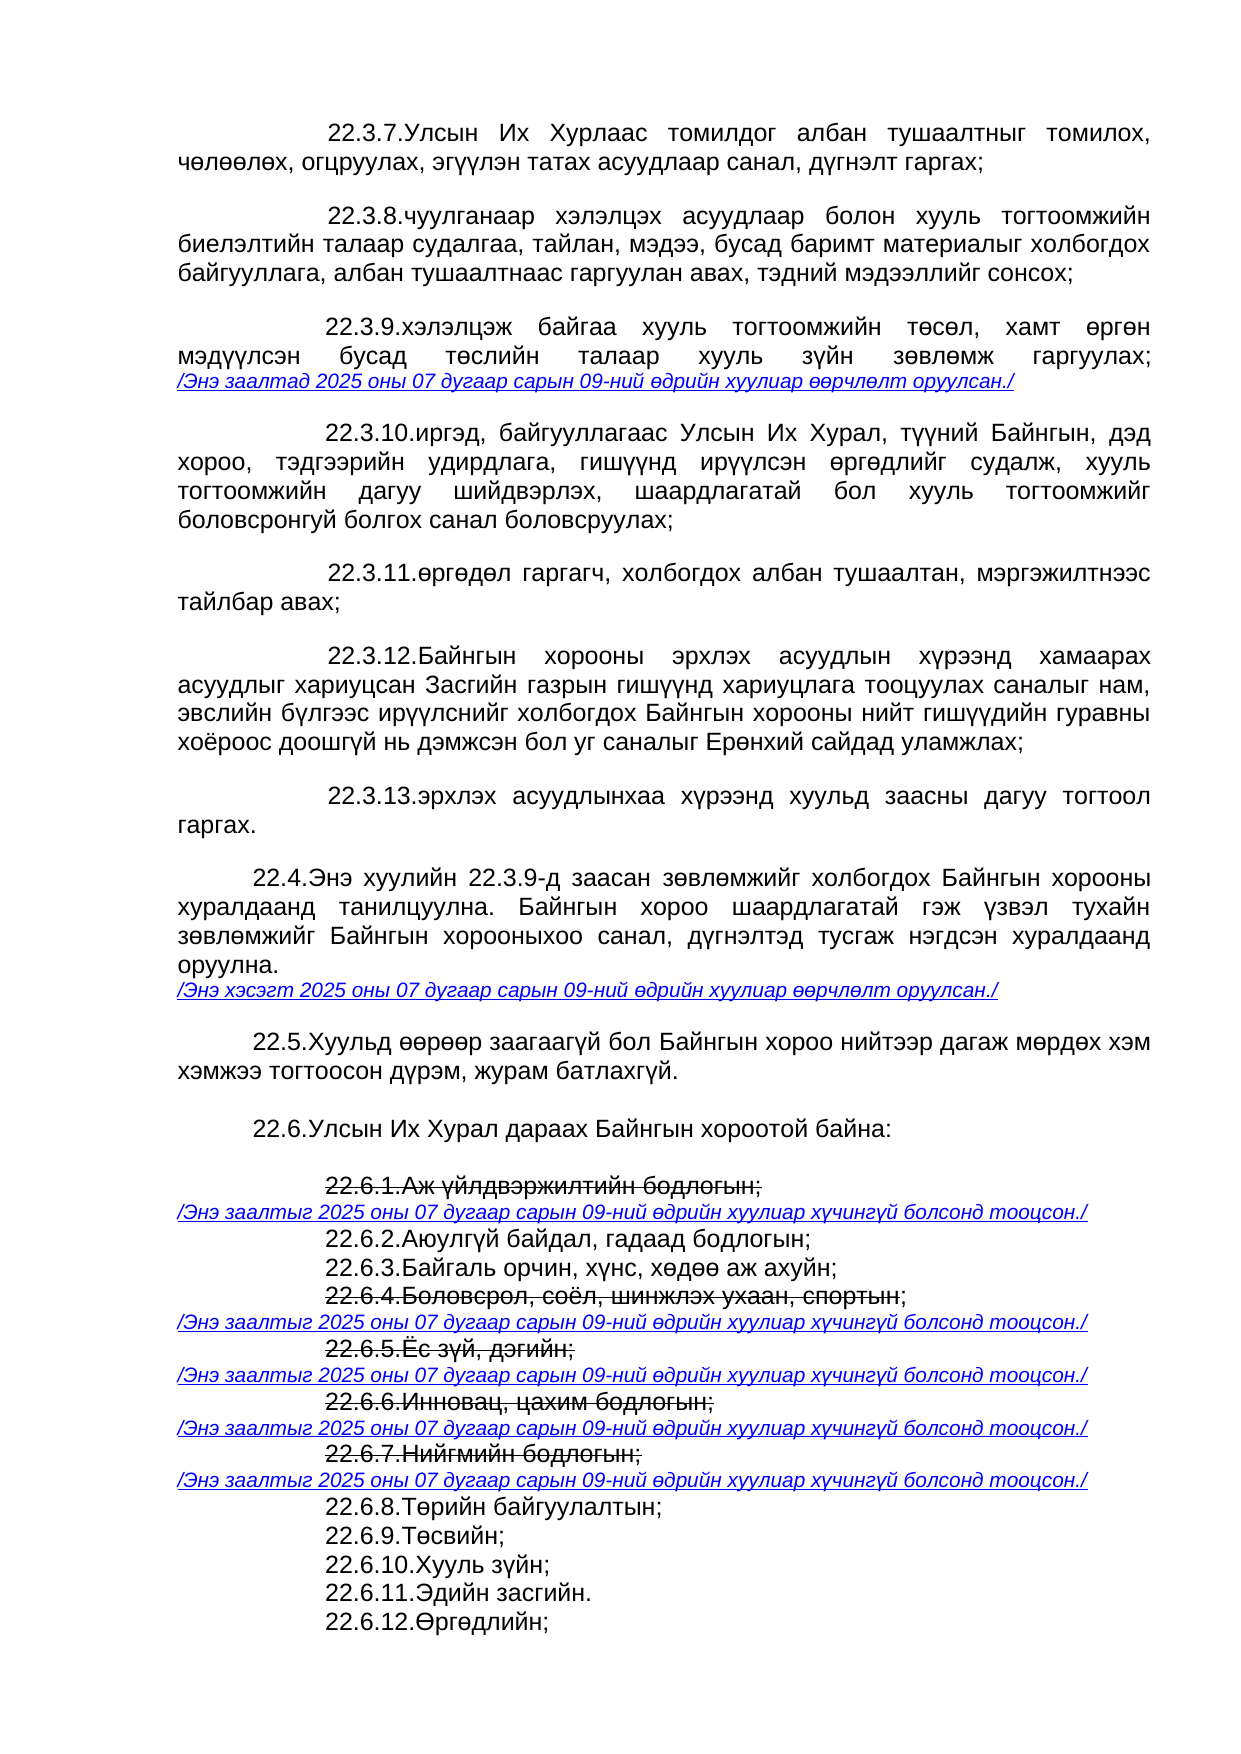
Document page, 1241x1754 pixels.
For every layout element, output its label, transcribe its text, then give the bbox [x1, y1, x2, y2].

text /Энэ заалтыг 2025 оны 07 дугаар сарын 09-ний өдрийн хуулиар хүчингүй болсонд тооцсон./ [177, 1363, 1152, 1387]
text 22.6.11.Эдийн засгийн. [250, 1578, 1152, 1607]
text /Энэ хэсэгт 2025 оны 07 дугаар сарын 09-ний өдрийн хуулиар өөрчлөлт оруулсан./ [177, 978, 1152, 1002]
text 22.3.9.хэлэлцэж байгаа хууль тогтоомжийн төсөл, хамт өргөн мэдүүлсэн бусад төслийн талаар хууль зүйн зөвлөмж гаргуулах; /Энэ заалтад 2025 оны 07 дугаар сарын 09-ний өдрийн хуулиар өөрчлөлт оруулсан./ [177, 312, 1152, 393]
text 22.5.Хуульд өөрөөр заагаагүй бол Байнгын хороо нийтээр дагаж мөрдөх хэм хэмжээ тогтоосон дүрэм, журам батлахгүй. [177, 1027, 1152, 1085]
text 22.6.5.Ёс зүй, дэгийн; [177, 1334, 1152, 1363]
text 22.6.6.Инновац, цахим бодлогын; [177, 1387, 1152, 1415]
text 22.6.Улсын Их Хурал дараах Байнгын хороотой байна: [177, 1113, 1152, 1142]
text 22.4.Энэ хуулийн 22.3.9-д заасан зөвлөмжийг холбогдох Байнгын хорооны хуралдаанд танилцуулна. Байнгын хороо шаардлагатай гэж үзвэл тухайн зөвлөмжийг Байнгын хорооныхоо санал, дүгнэлтэд тусгаж нэгдсэн хуралдаанд оруулна. [177, 863, 1152, 978]
text /Энэ заалтыг 2025 оны 07 дугаар сарын 09-ний өдрийн хуулиар хүчингүй болсонд тооцсон./ [177, 1200, 1152, 1224]
text 22.3.12.Байнгын хорооны эрхлэх асуудлын хүрээнд хамаарах асуудлыг хариуцсан Засгийн газрын гишүүнд хариуцлага тооцуулах саналыг нам, эвслийн бүлгээс ирүүлснийг холбогдох Байнгын хорооны нийт гишүүдийн гуравны хоёроос доошгүй нь дэмжсэн бол уг саналыг Ерөнхий сайдад уламжлах; [177, 641, 1152, 756]
text /Энэ заалтыг 2025 оны 07 дугаар сарын 09-ний өдрийн хуулиар хүчингүй болсонд тооцсон./ [177, 1310, 1152, 1334]
text 22.6.9.Төсвийн; [177, 1521, 1152, 1549]
text 22.3.8.чуулганаар хэлэлцэх асуудлаар болон хууль тогтоомжийн биелэлтийн талаар судалгаа, тайлан, мэдээ, бусад баримт материалыг холбогдох байгууллага, албан тушаалтнаас гаргуулан авах, тэдний мэдээллийг сонсох; [177, 201, 1152, 287]
text 22.6.1.Аж үйлдвэржилтийн бодлогын; [177, 1171, 1152, 1200]
text /Энэ заалтыг 2025 оны 07 дугаар сарын 09-ний өдрийн хуулиар хүчингүй болсонд тооцсон./ [177, 1415, 1152, 1439]
text 22.6.3.Байгаль орчин, хүнс, хөдөө аж ахуйн; [177, 1252, 1152, 1281]
text /Энэ заалтыг 2025 оны 07 дугаар сарын 09-ний өдрийн хуулиар хүчингүй болсонд тооцсон./ [177, 1468, 1152, 1492]
text 22.6.4.Боловсрол, соёл, шинжлэх ухаан, спортын; [177, 1281, 1152, 1310]
text 22.3.11.өргөдөл гаргагч, холбогдох албан тушаалтан, мэргэжилтнээс тайлбар авах; [177, 558, 1152, 616]
text 22.6.7.Нийгмийн бодлогын; [177, 1439, 1152, 1468]
text 22.3.10.иргэд, байгууллагаас Улсын Их Хурал, түүний Байнгын, дэд хороо, тэдгээрийн удирдлага, гишүүнд ирүүлсэн өргөдлийг судалж, хууль тогтоомжийн дагуу шийдвэрлэх, шаардлагатай бол хууль тогтоомжийг боловсронгуй болгох санал боловсруулах; [177, 418, 1152, 533]
text 22.6.2.Аюулгүй байдал, гадаад бодлогын; [177, 1224, 1152, 1252]
text 22.3.13.эрхлэх асуудлынхаа хүрээнд хуульд заасны дагуу тогтоол гаргах. [177, 781, 1152, 838]
text 22.6.10.Хууль зүйн; [177, 1549, 1152, 1578]
text 22.3.7.Улсын Их Хурлаас томилдог албан тушаалтныг томилох, чөлөөлөх, огцруулах, эгүүлэн татах асуудлаар санал, дүгнэлт гаргах; [177, 118, 1152, 176]
text 22.6.12.Өргөдлийн; [250, 1607, 1152, 1636]
text 22.6.8.Төрийн байгуулалтын; [177, 1492, 1152, 1521]
